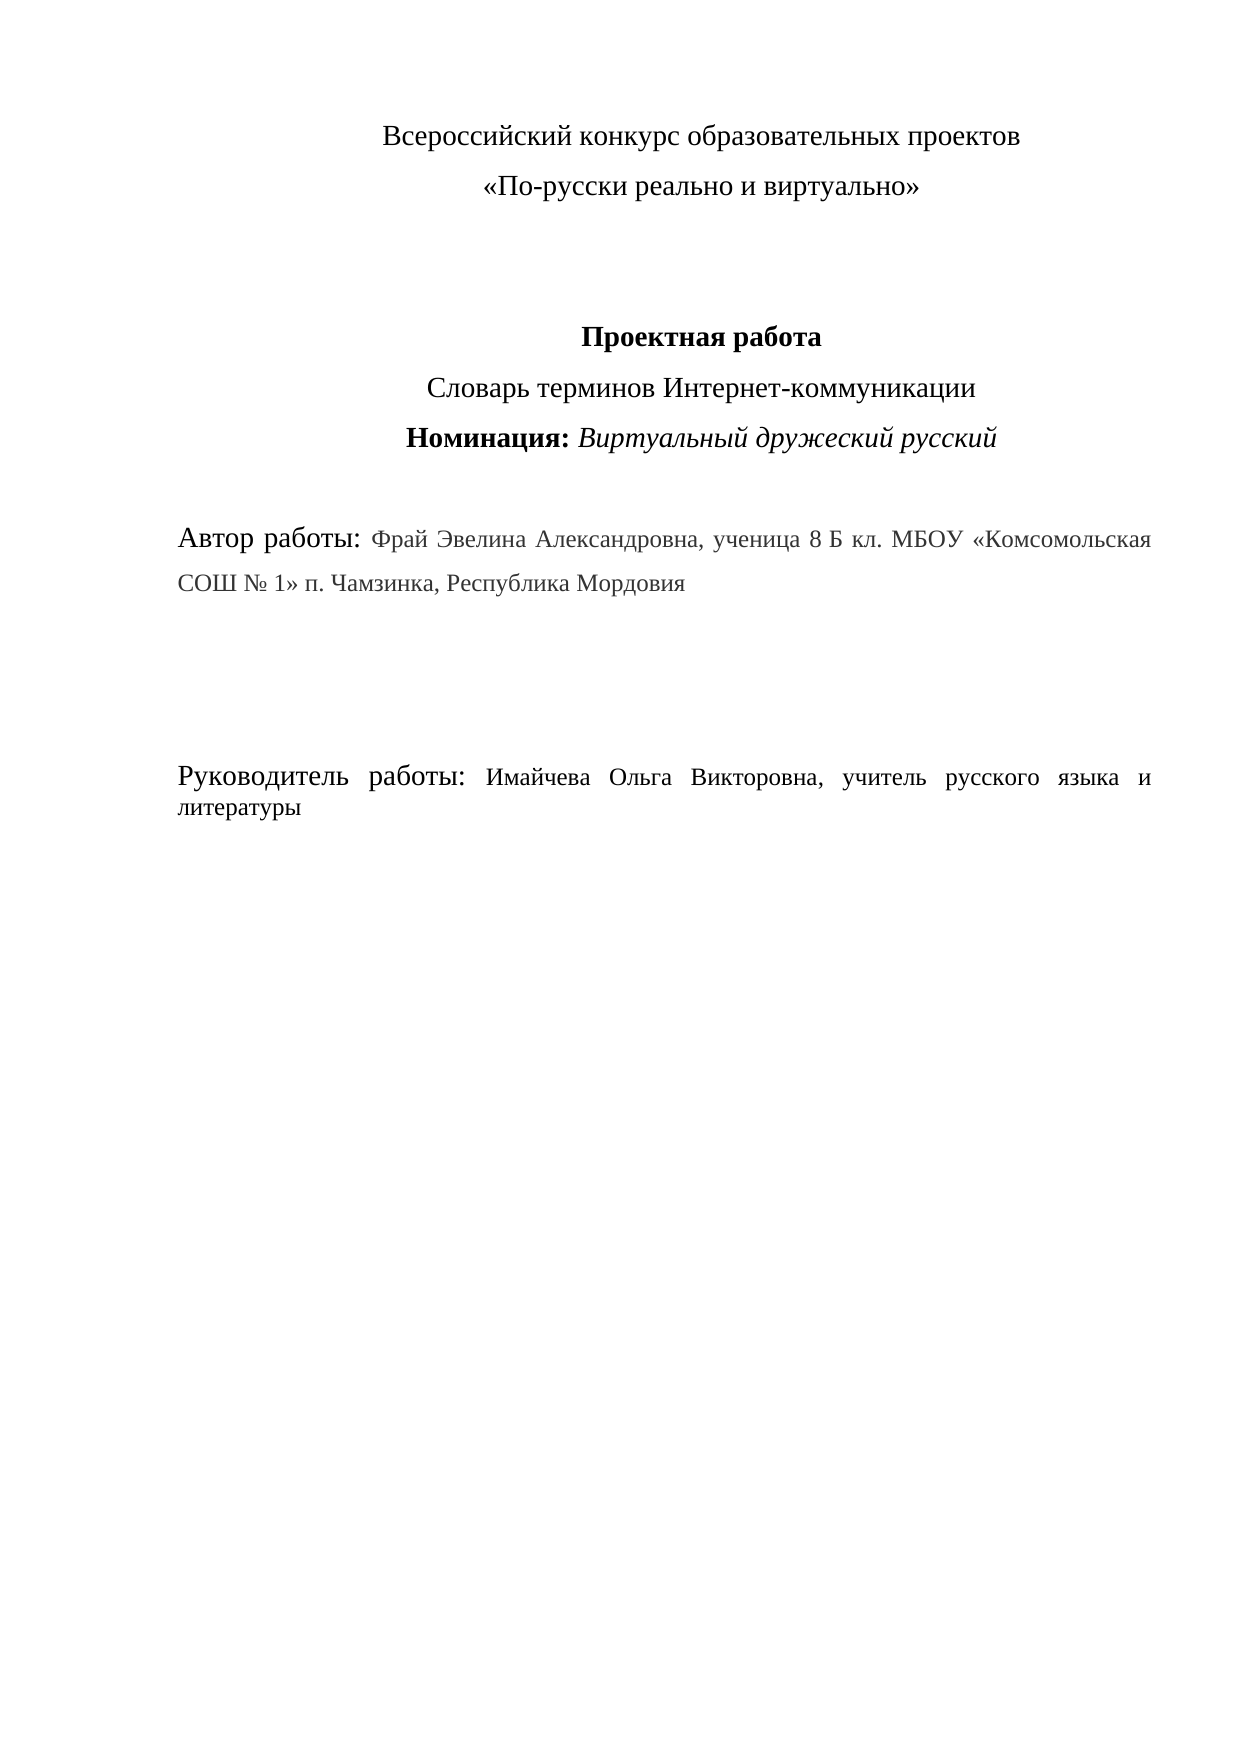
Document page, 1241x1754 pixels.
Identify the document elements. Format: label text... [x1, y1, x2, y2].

text Всероссийский конкурс образовательных проектов [177, 118, 1152, 152]
text Словарь терминов Интернет-коммуникации [177, 370, 1152, 403]
text «По-русски реально и виртуально» [177, 168, 1152, 202]
text Руководитель работы: Имайчева Ольга Викторовна, учитель русского языка и литературы [177, 758, 1152, 820]
text Проектная работа [177, 319, 1152, 353]
text Автор работы: Фрай Эвелина Александровна, ученица 8 Б кл. МБОУ «Комсомольская СОШ № 1» п. Чамзинка, Республика Мордовия [177, 521, 1152, 597]
text Номинация: Виртуальный дружеский русский [177, 420, 1152, 453]
